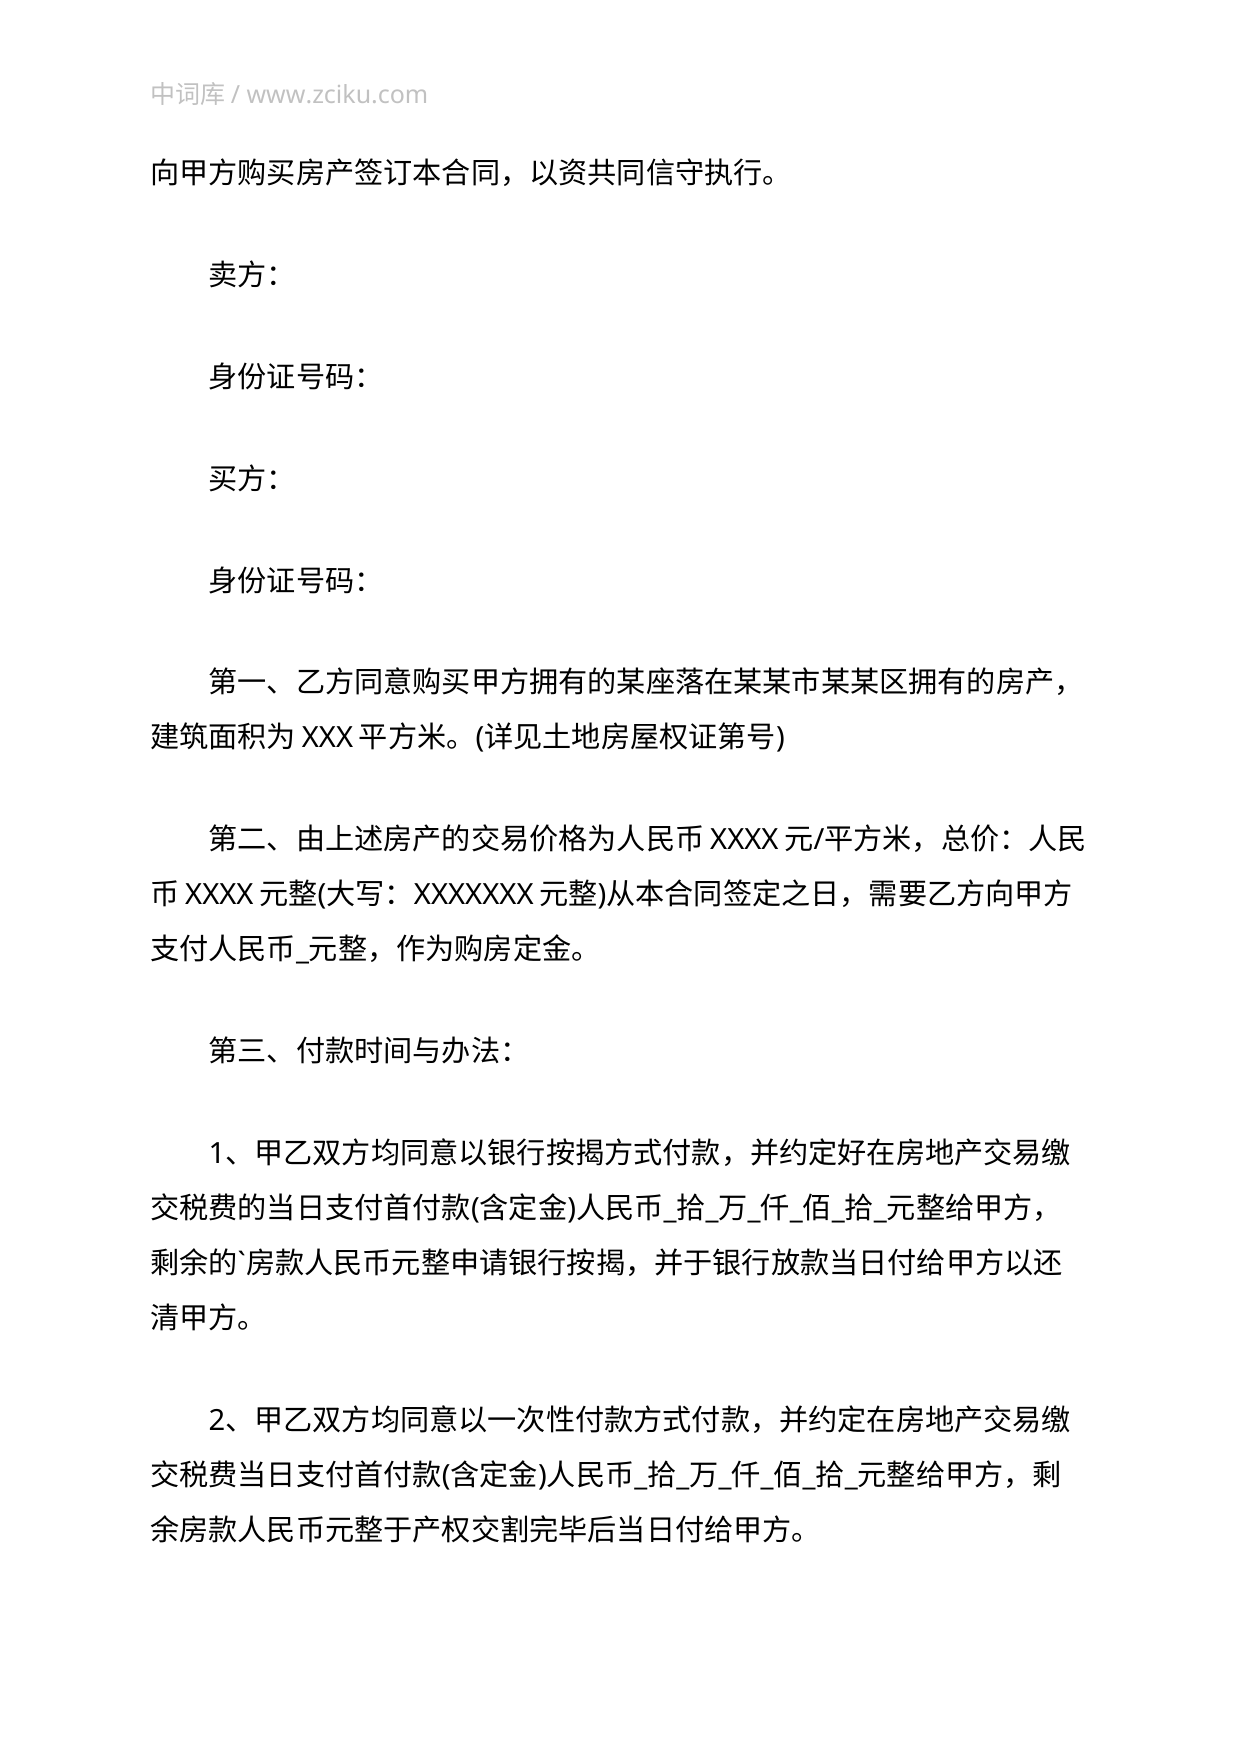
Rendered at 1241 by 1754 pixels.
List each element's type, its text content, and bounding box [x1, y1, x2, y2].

text 第一、乙方同意购买甲方拥有的某座落在某某市某某区拥有的房产，建筑面积为XXX平方米。(详见土地房屋权证第号) [150, 659, 1090, 756]
text 买方： [150, 455, 1090, 498]
text 身份证号码： [150, 353, 1090, 396]
text 卖方： [150, 252, 1090, 294]
text 2、甲乙双方均同意以一次性付款方式付款，并约定在房地产交易缴交税费当日支付首付款(含定金)人民币_拾_万_仟_佰_拾_元整给甲方，剩余房款人民币元整于产权交割完毕后当日付给甲方。 [150, 1396, 1090, 1548]
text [150, 150, 1090, 192]
text 第三、付款时间与办法： [150, 1028, 1090, 1070]
text 第二、由上述房产的交易价格为人民币XXXX元/平方米，总价：人民币XXXX元整(大写：XXXXXXX元整)从本合同签定之日，需要乙方向甲方支付人民币_元整，作为购房定金。 [150, 816, 1090, 968]
text 身份证号码： [150, 557, 1090, 599]
text 1、甲乙双方均同意以银行按揭方式付款，并约定好在房地产交易缴交税费的当日支付首付款(含定金)人民币_拾_万_仟_佰_拾_元整给甲方，剩余的`房款人民币元整申请银行按揭，并于银行放款当日付给甲方以还清甲方。 [150, 1129, 1090, 1337]
